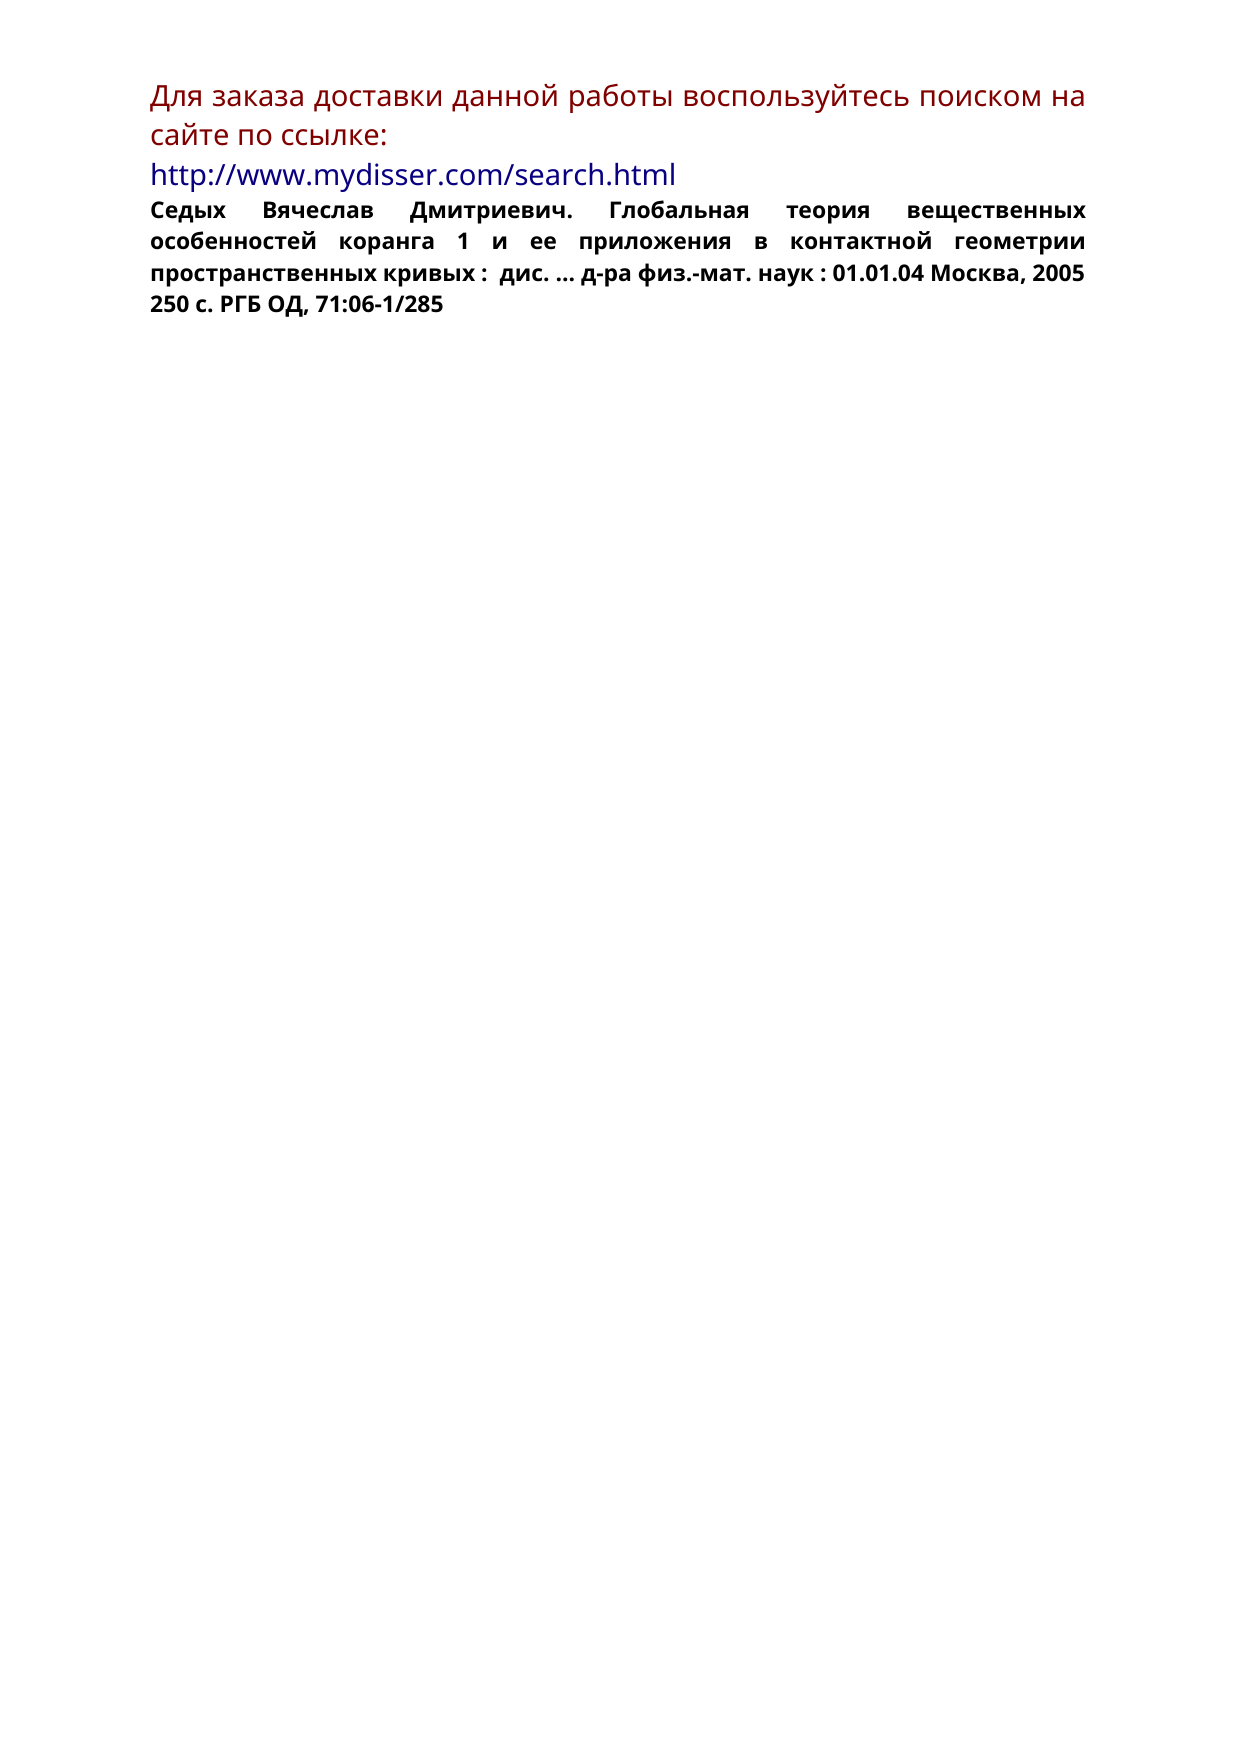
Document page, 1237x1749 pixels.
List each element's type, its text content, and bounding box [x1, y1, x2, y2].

text Седых Вячеслав Дмитриевич. Глобальная теория вещественных особенностей коранга 1 и ее приложения в контактной геометрии пространственных кривых : дис. ... д-ра физ.-мат. наук : 01.01.04 Москва, 2005 250 с. РГБ ОД, 71:06-1/285 [150, 194, 1086, 319]
